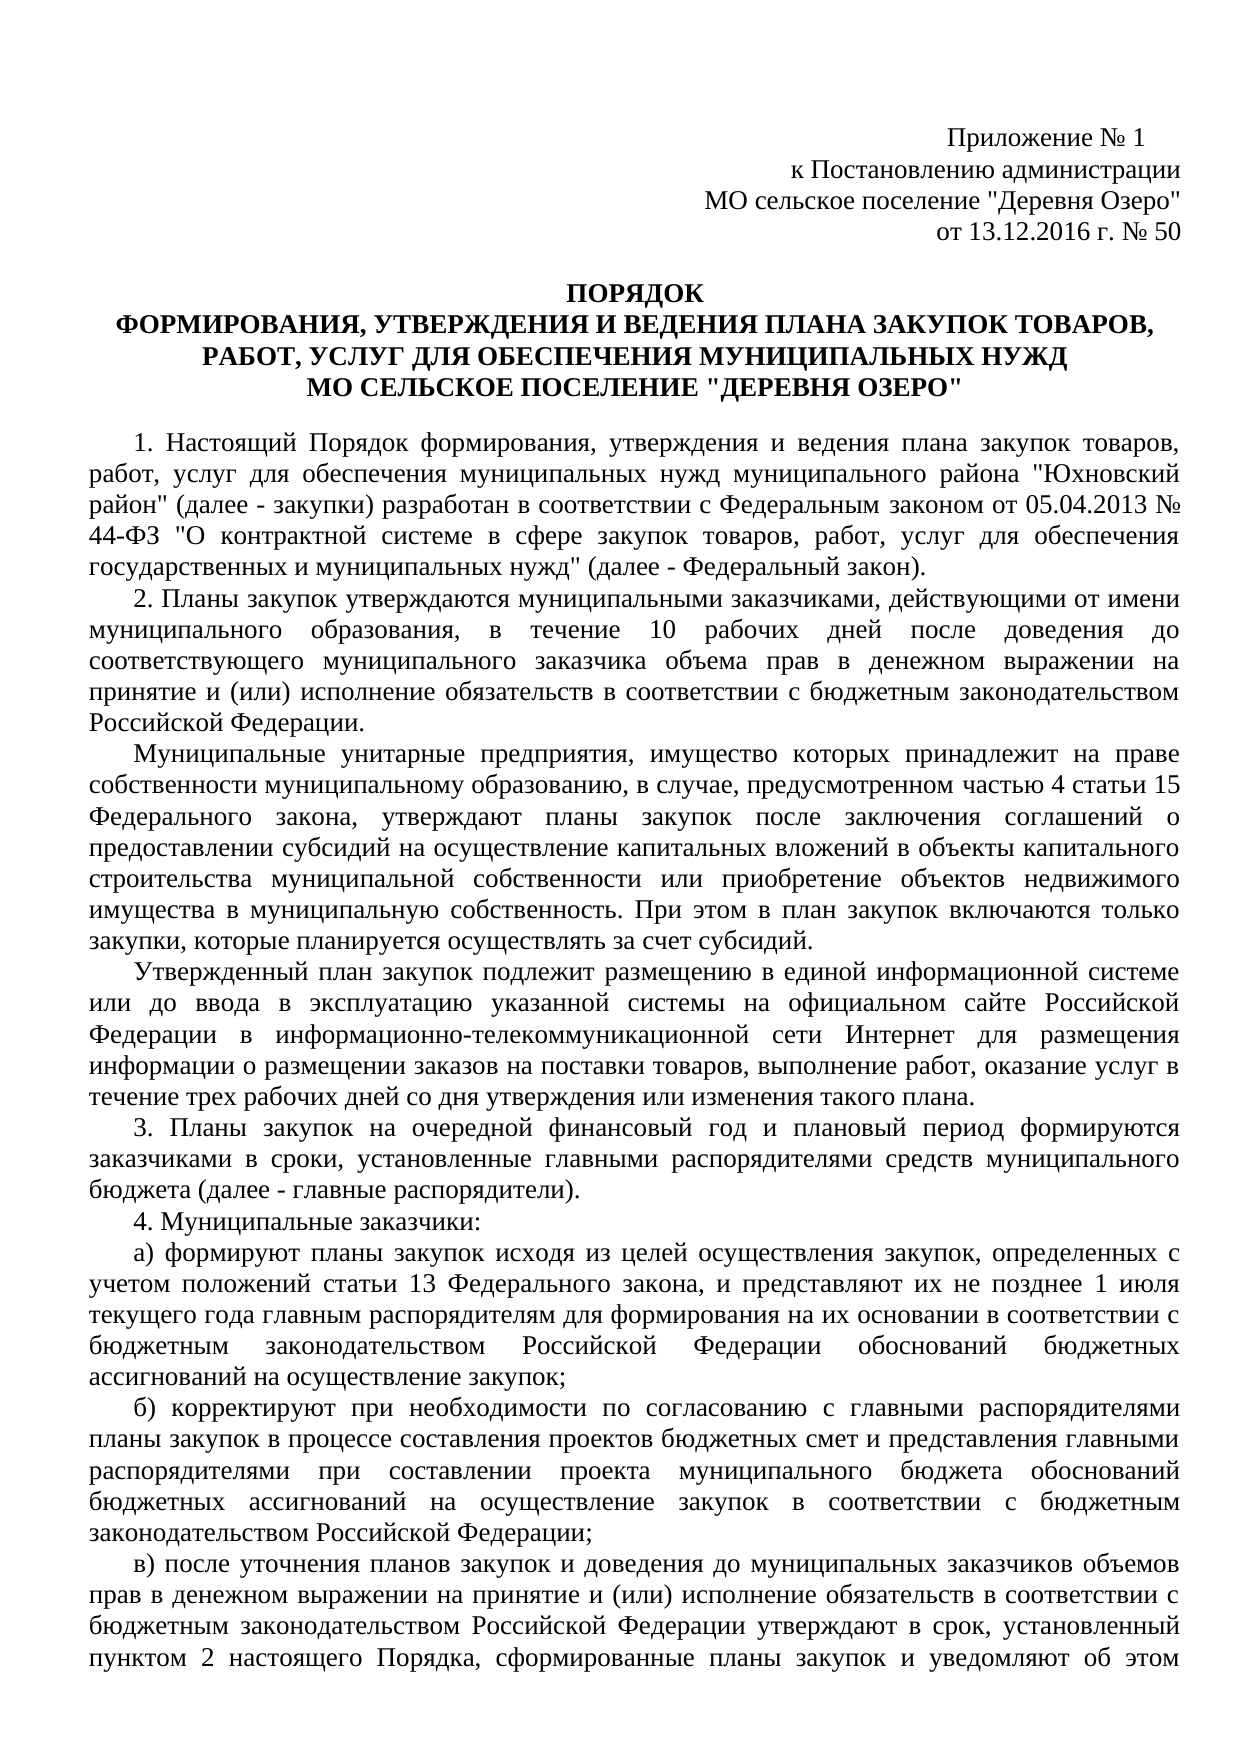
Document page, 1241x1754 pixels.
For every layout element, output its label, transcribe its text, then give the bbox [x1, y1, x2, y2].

title МО СЕЛЬСКОЕ ПОСЕЛЕНИЕ "ДЕРЕВНЯ ОЗЕРО" [89, 371, 1181, 402]
text б) корректируют при необходимости по согласованию с главными распорядителями планы закупок в процессе составления проектов бюджетных смет и представления главными распорядителями при составлении проекта муниципального бюджета обоснований бюджетных ассигнований на осуществление закупок в соответствии с бюджетным законодательством Российской Федерации; [89, 1391, 1181, 1547]
text Муниципальные унитарные предприятия, имущество которых принадлежит на праве собственности муниципальному образованию, в случае, предусмотренном частью 4 статьи 15 Федерального закона, утверждают планы закупок после заключения соглашений о предоставлении субсидий на осуществление капитальных вложений в объекты капитального строительства муниципальной собственности или приобретение объектов недвижимого имущества в муниципальную собственность. При этом в план закупок включаются только закупки, которые планируется осуществлять за счет субсидий. [89, 737, 1181, 955]
text 2. Планы закупок утверждаются муниципальными заказчиками, действующими от имени муниципального образования, в течение 10 рабочих дней после доведения до соответствующего муниципального заказчика объема прав в денежном выражении на принятие и (или) исполнение обязательств в соответствии с бюджетным законодательством Российской Федерации. [89, 582, 1181, 737]
title ПОРЯДОК [89, 277, 1181, 308]
text Приложение № 1 [89, 122, 1181, 153]
text МО сельское поселение "Деревня Озеро" [89, 184, 1181, 215]
text 1. Настоящий Порядок формирования, утверждения и ведения плана закупок товаров, работ, услуг для обеспечения муниципальных нужд муниципального района "Юхновский район" (далее - закупки) разработан в соответствии с Федеральным законом от 05.04.2013 № 44-ФЗ "О контрактной системе в сфере закупок товаров, работ, услуг для обеспечения государственных и муниципальных нужд" (далее - Федеральный закон). [89, 426, 1181, 582]
text от 13.12.2016 г. № 50 [89, 215, 1181, 246]
text к Постановлению администрации [89, 153, 1181, 184]
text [89, 1547, 1181, 1672]
text 3. Планы закупок на очередной финансовый год и плановый период формируются заказчиками в сроки, установленные главными распорядителями средств муниципального бюджета (далее - главные распорядители). [89, 1111, 1181, 1204]
text а) формируют планы закупок исходя из целей осуществления закупок, определенных с учетом положений статьи 13 Федерального закона, и представляют их не позднее 1 июля текущего года главным распорядителям для формирования на их основании в соответствии с бюджетным законодательством Российской Федерации обоснований бюджетных ассигнований на осуществление закупок; [89, 1236, 1181, 1391]
text 4. Муниципальные заказчики: [89, 1204, 1181, 1236]
text Утвержденный план закупок подлежит размещению в единой информационной системе или до ввода в эксплуатацию указанной системы на официальном сайте Российской Федерации в информационно-телекоммуникационной сети Интернет для размещения информации о размещении заказов на поставки товаров, выполнение работ, оказание услуг в течение трех рабочих дней со дня утверждения или изменения такого плана. [89, 955, 1181, 1111]
title ФОРМИРОВАНИЯ, УТВЕРЖДЕНИЯ И ВЕДЕНИЯ ПЛАНА ЗАКУПОК ТОВАРОВ, РАБОТ, УСЛУГ ДЛЯ ОБЕСПЕЧЕНИЯ МУНИЦИПАЛЬНЫХ НУЖД [89, 308, 1181, 371]
